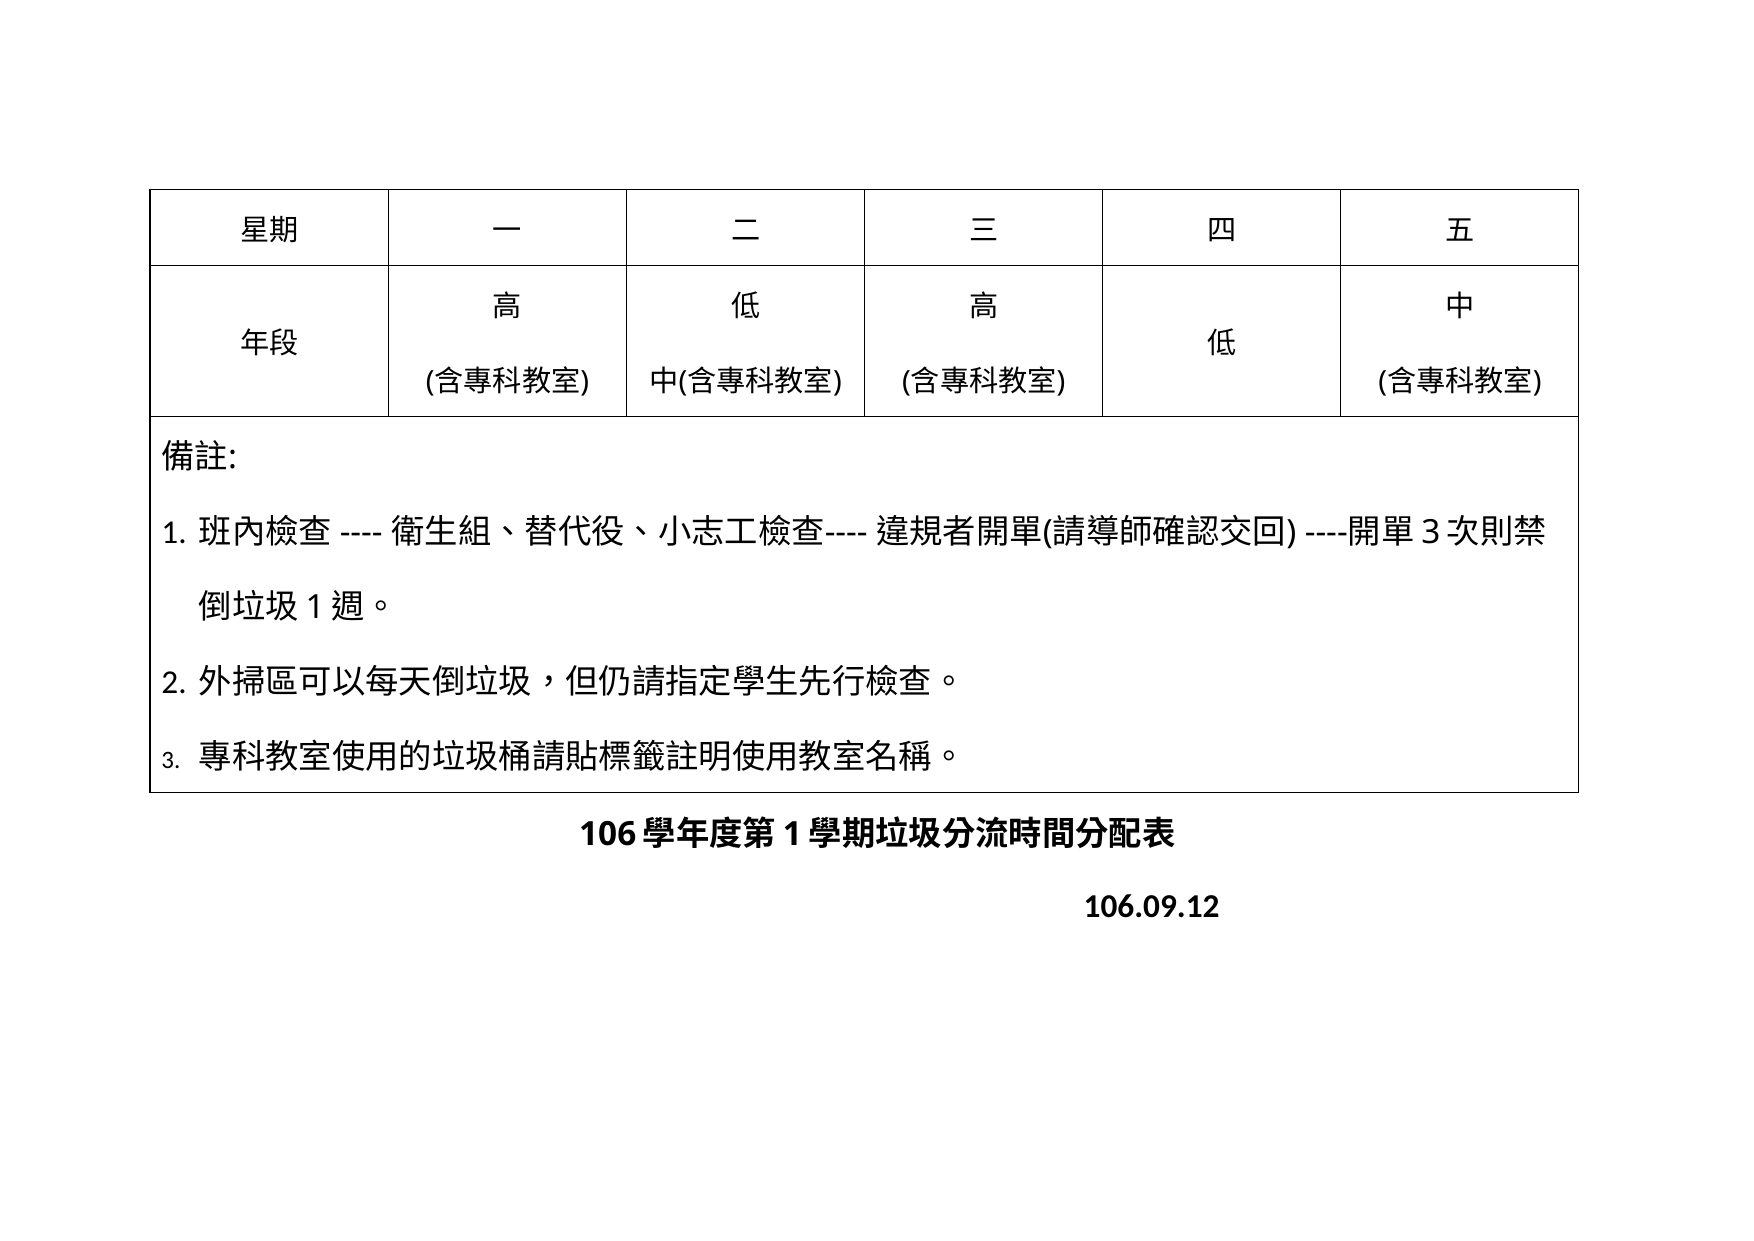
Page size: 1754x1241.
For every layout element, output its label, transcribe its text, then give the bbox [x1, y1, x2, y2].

table_cell 低 中(含專科教室) [627, 266, 864, 416]
table_cell 高 (含專科教室) [389, 266, 626, 416]
table_header 三 [865, 190, 1102, 265]
table_header 一 [389, 190, 626, 265]
table_cell 低 [1103, 266, 1340, 416]
table_cell 備註: 班內檢查 ---- 衛生組、替代役、小志工檢查---- 違規者開單(請導師確認交回) ----開單3次則禁倒垃圾1週。 外掃區可以每天倒垃圾，但仍請指定學生先行檢查。 專科教室使用的垃圾桶請貼標籤註明使用教室名稱。 [151, 417, 1578, 792]
table_header 四 [1103, 190, 1340, 265]
table_header 二 [627, 190, 864, 265]
table_header 五 [1341, 190, 1578, 265]
text 106學年度第1學期垃圾分流時間分配表 [150, 793, 1604, 868]
table_header 星期 [151, 190, 388, 265]
table_cell 中 (含專科教室) [1341, 266, 1578, 416]
text 106.09.12 [150, 868, 1604, 943]
table_cell 高 (含專科教室) [865, 266, 1102, 416]
table_cell 年段 [151, 266, 388, 416]
